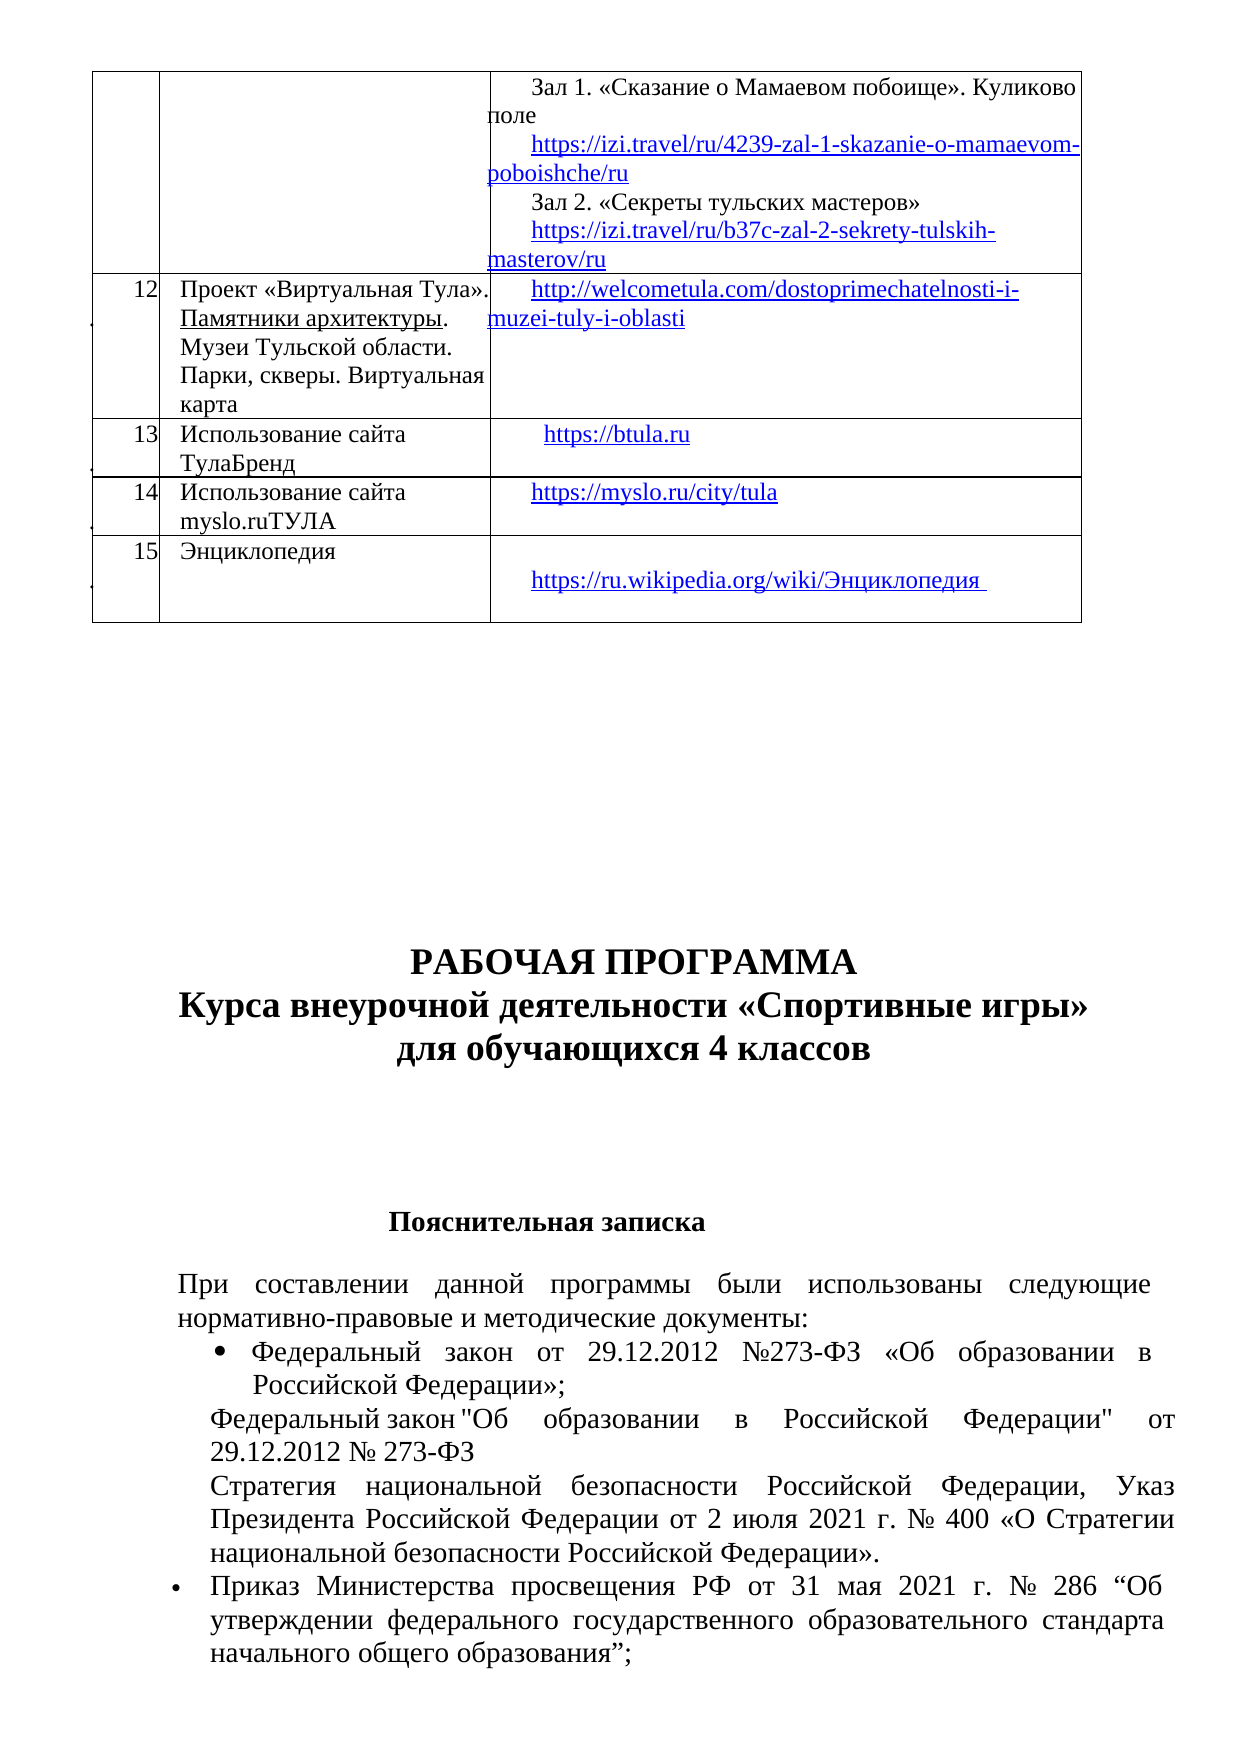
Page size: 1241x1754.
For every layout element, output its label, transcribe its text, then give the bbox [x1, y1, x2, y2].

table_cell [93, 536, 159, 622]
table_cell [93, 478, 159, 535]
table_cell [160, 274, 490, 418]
list Федеральный закон от 29.12.2012 №273-ФЗ «Об образовании в Российской Федерации»; [215, 1334, 1152, 1401]
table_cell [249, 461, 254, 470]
list Приказ Министерства просвещения РФ от 31 мая 2021 г. № 286 “Об утверждении федерального государственного образовательного стандарта начального общего образования”; [172, 1568, 1164, 1669]
text для обучающихся 4 классов [92, 1026, 1176, 1069]
text Пояснительная записка [92, 1204, 1002, 1238]
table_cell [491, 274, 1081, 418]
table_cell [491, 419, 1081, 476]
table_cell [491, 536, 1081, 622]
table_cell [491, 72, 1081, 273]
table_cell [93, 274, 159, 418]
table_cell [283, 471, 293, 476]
text РАБОЧАЯ ПРОГРАММА [92, 939, 1176, 983]
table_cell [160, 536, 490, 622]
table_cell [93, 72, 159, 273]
text Федеральный закон "Об образовании в Российской Федерации" от 29.12.2012 № 273-ФЗ [210, 1401, 1176, 1468]
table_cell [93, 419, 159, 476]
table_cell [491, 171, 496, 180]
text Стратегия национальной безопасности Российской Федерации, Указ Президента Российской Федерации от 2 июля 2021 г. № 400 «О Стратегии национальной безопасности Российской Федерации». [210, 1468, 1176, 1568]
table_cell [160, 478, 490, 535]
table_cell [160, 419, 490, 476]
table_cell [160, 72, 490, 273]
text Курса внеурочной деятельности «Спортивные игры» [92, 983, 1176, 1026]
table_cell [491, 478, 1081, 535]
text При составлении данной программы были использованы следующие нормативно-правовые и методические документы: [177, 1266, 1151, 1333]
